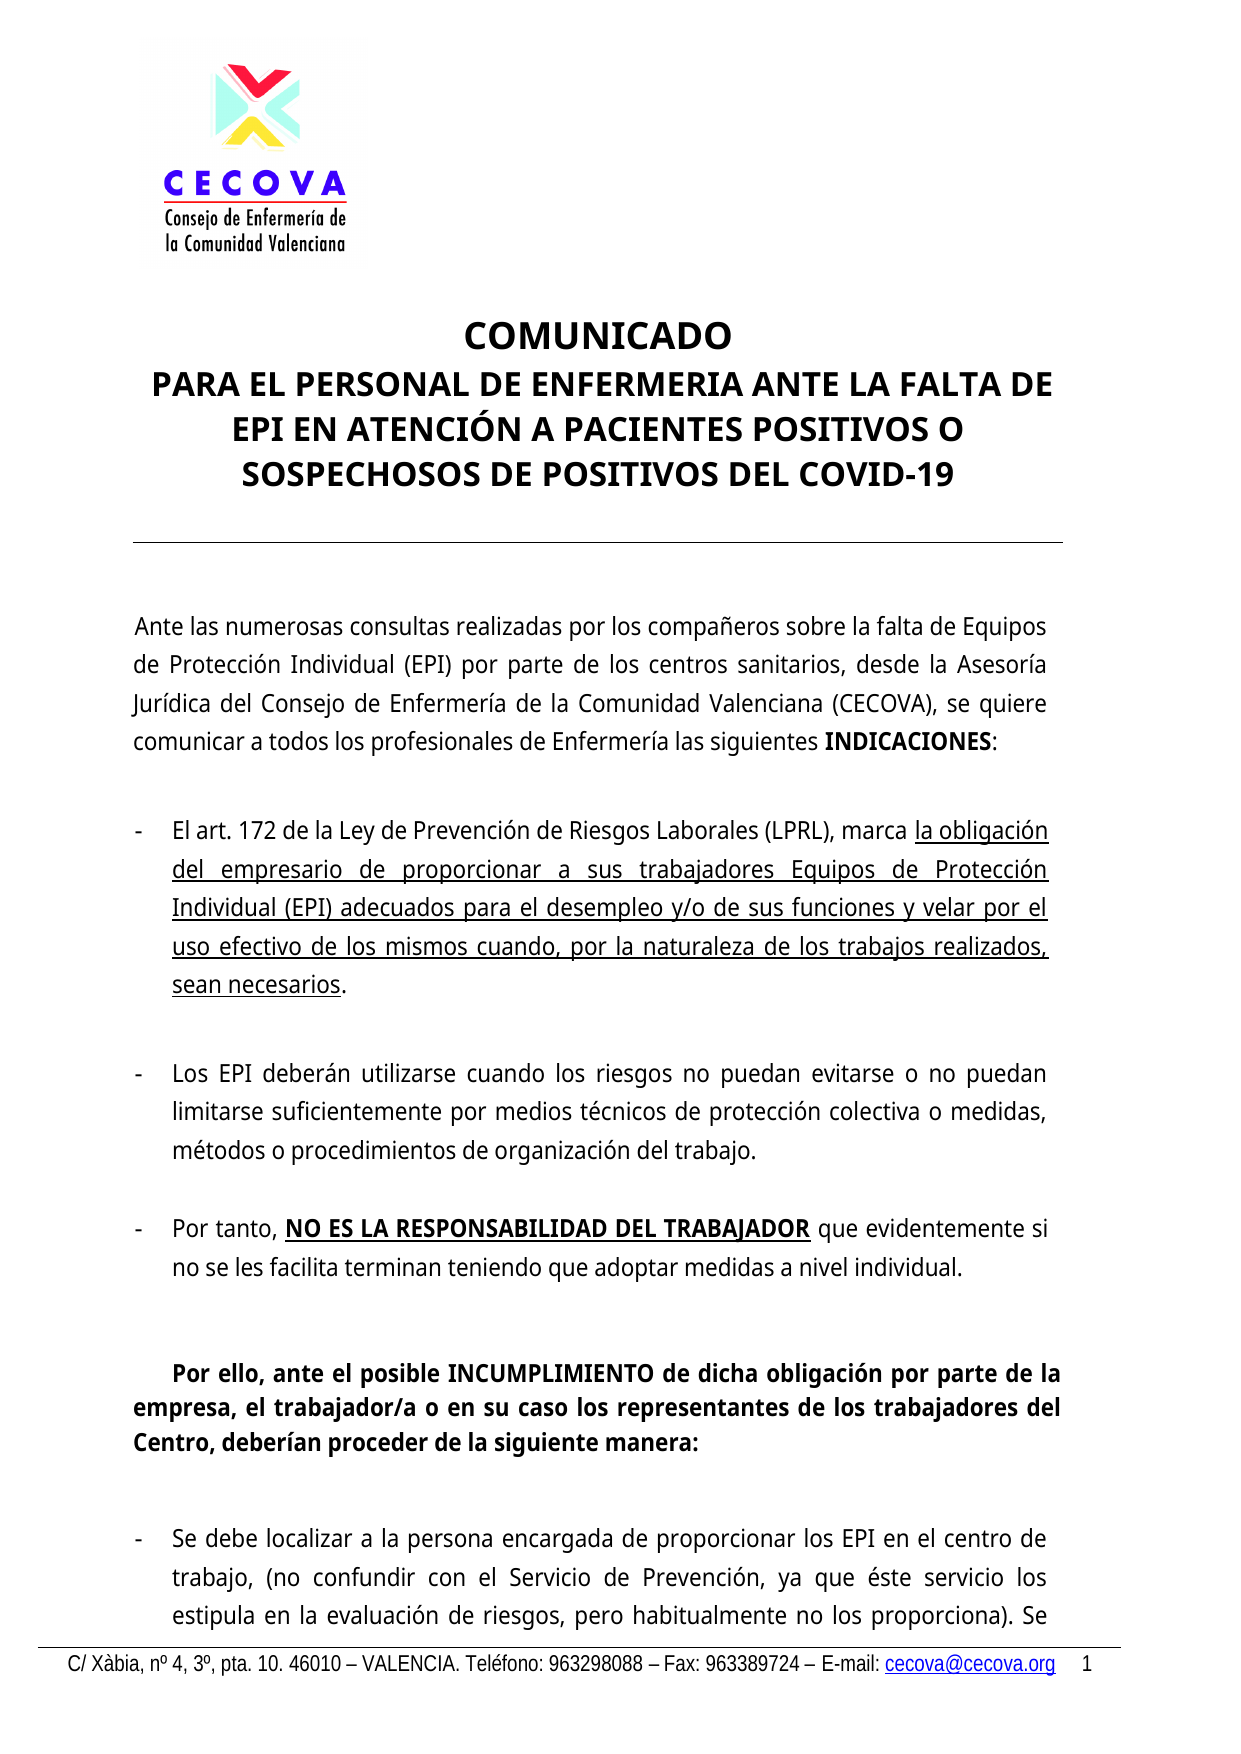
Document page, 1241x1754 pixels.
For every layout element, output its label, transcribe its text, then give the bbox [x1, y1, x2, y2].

text Ante las numerosas consultas realizadas por los compañeros sobre la falta de Equipos de Protección Individual (EPI) por parte de los centros sanitarios, desde la Asesoría Jurídica del Consejo de Enfermería de la Comunidad Valenciana (CECOVA), se quiere comunicar a todos los profesionales de Enfermería las siguientes INDICACIONES: [133, 609, 1048, 758]
list Los EPI deberán utilizarse cuando los riesgos no puedan evitarse o no puedan limitarse suficientemente por medios técnicos de protección colectiva o medidas, métodos o procedimientos de organización del trabajo. [134, 1056, 1048, 1167]
text PARA EL PERSONAL DE ENFERMERIA ANTE LA FALTA DE EPI EN ATENCIÓN A PACIENTES POSITIVOS O SOSPECHOSOS DE POSITIVOS DEL COVID-19 [133, 360, 1063, 497]
list El art. 172 de la Ley de Prevención de Riesgos Laborales (LPRL), marca la obligación del empresario de proporcionar a sus trabajadores Equipos de Protección Individual (EPI) adecuados para el desempleo y/o de sus funciones y velar por el uso efectivo de los mismos cuando, por la naturaleza de los trabajos realizados, sean necesarios. [134, 813, 1048, 1001]
list Por ello, ante el posible INCUMPLIMIENTO de dicha obligación por parte de la empresa, el trabajador/a o en su caso los representantes de los trabajadores del Centro, deberían proceder de la siguiente manera: [133, 1356, 1063, 1458]
text COMUNICADO [133, 309, 1063, 360]
list Por tanto, NO ES LA RESPONSABILIDAD DEL TRABAJADOR que evidentemente si no se les facilita terminan teniendo que adoptar medidas a nivel individual. [134, 1211, 1048, 1283]
picture [139, 37, 368, 269]
